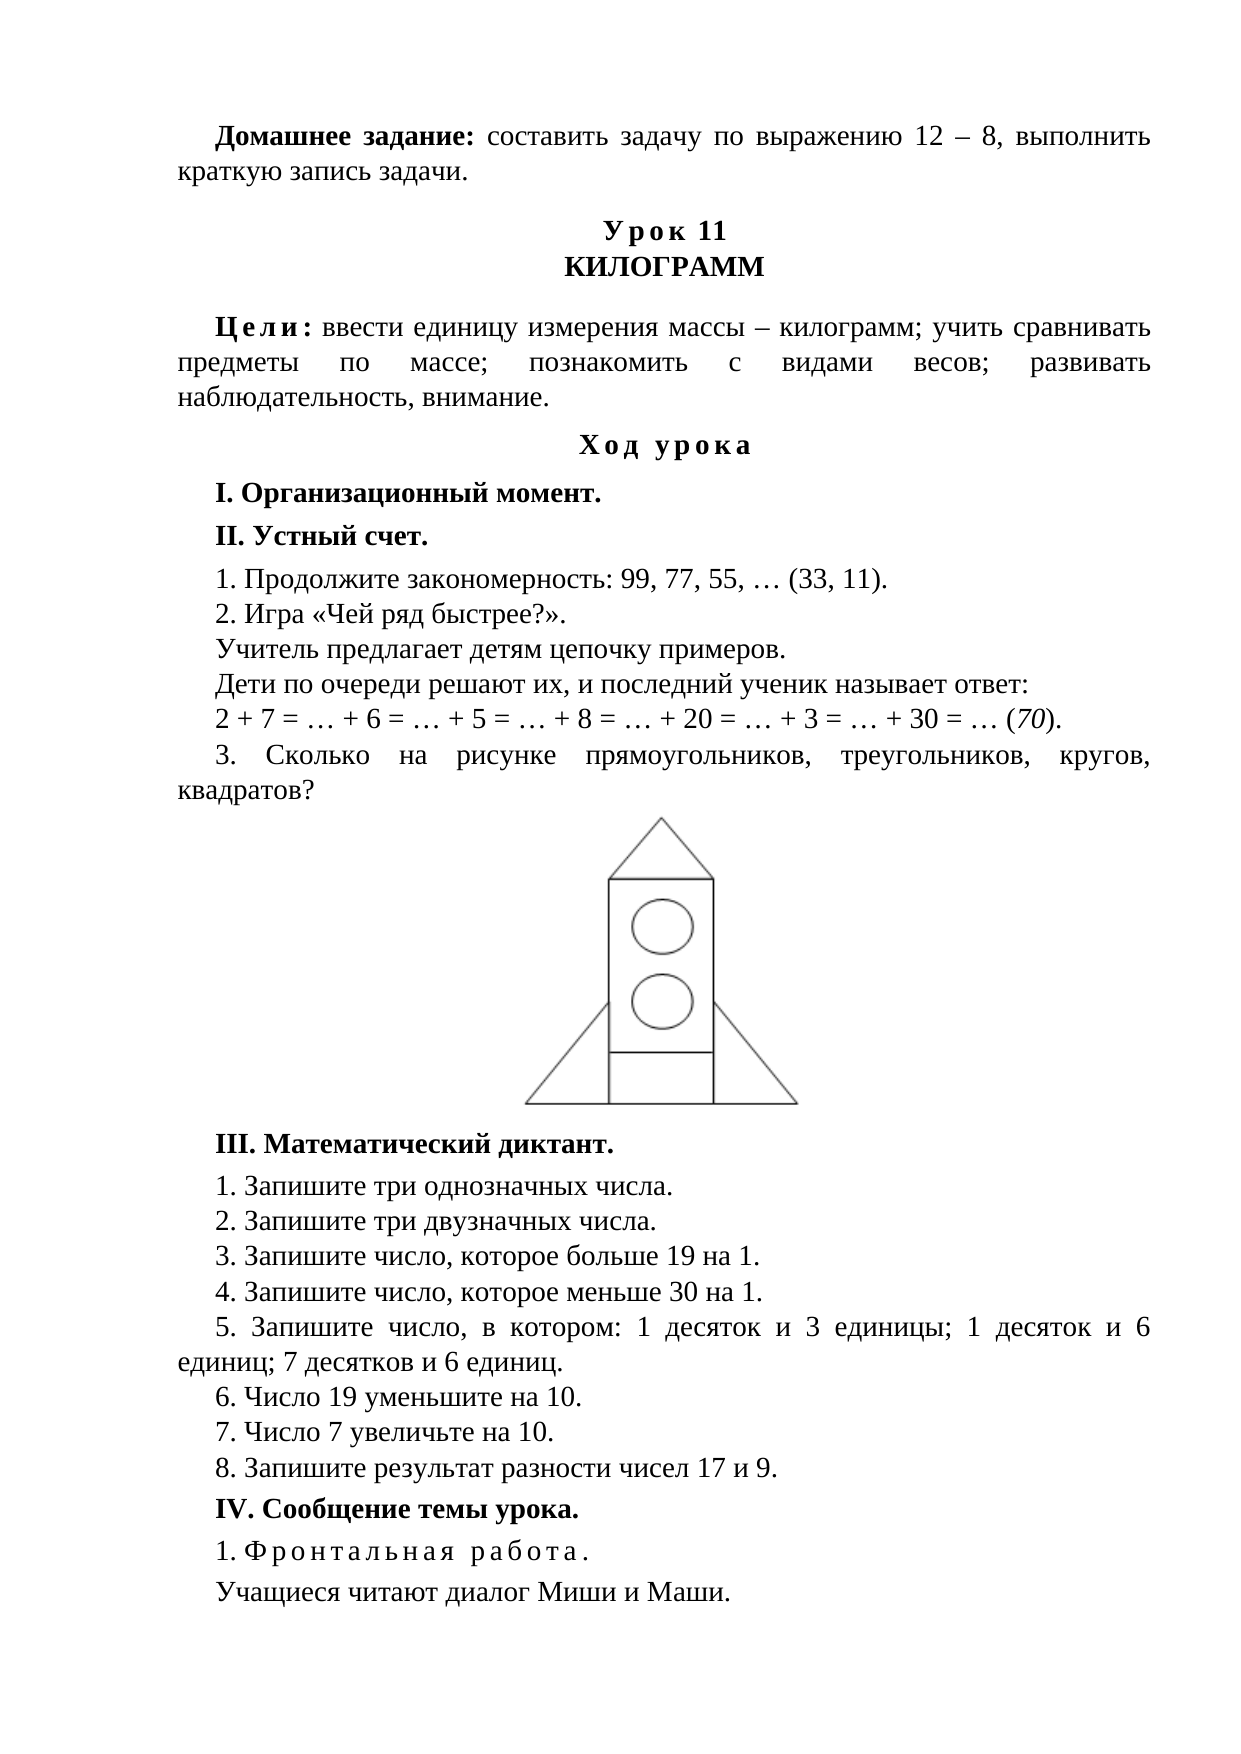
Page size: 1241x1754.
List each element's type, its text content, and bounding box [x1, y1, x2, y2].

text 1. Фронтальная работа. [177, 1533, 1152, 1566]
text 2. Запишите три двузначных числа. [177, 1203, 1152, 1237]
text Дети по очереди решают их, и последний ученик называет ответ: [177, 666, 1152, 700]
picture [516, 807, 813, 1119]
text Домашнее задание: составить задачу по выражению 12 – 8, выполнить краткую запись задачи. [177, 118, 1152, 187]
text I. Организационный момент. [177, 475, 1152, 508]
text 1. Продолжите закономерность: 99, 77, 55, … (33, 11). [177, 561, 1152, 594]
text 3. Сколько на рисунке прямоугольников, треугольников, кругов, квадратов? [177, 737, 1152, 806]
text Учащиеся читают диалог Миши и Маши. [177, 1574, 1152, 1608]
text II. Устный счет. [177, 518, 1152, 551]
text Урок 11 килограмм [177, 213, 1152, 282]
text 8. Запишите результат разности чисел 17 и 9. [177, 1450, 1152, 1483]
text 2 + 7 = … + 6 = … + 5 = … + 8 = … + 20 = … + 3 = … + 30 = … (70). [177, 702, 1152, 735]
text 4. Запишите число, которое меньше 30 на 1. [177, 1274, 1152, 1307]
text Цели: ввести единицу измерения массы – килограмм; учить сравнивать предметы по массе; познакомить с видами весов; развивать наблюдательность, внимание. [177, 309, 1152, 413]
text III. Математический диктант. [177, 1127, 1152, 1160]
text 7. Число 7 увеличьте на 10. [177, 1414, 1152, 1448]
text IV. Сообщение темы урока. [177, 1491, 1152, 1525]
text 5. Запишите число, в котором: 1 десяток и 3 единицы; 1 десяток и 6 единиц; 7 десятков и 6 единиц. [177, 1309, 1152, 1378]
text Ход урока [177, 427, 1152, 461]
text Учитель предлагает детям цепочку примеров. [177, 631, 1152, 665]
text 3. Запишите число, которое больше 19 на 1. [177, 1238, 1152, 1272]
text 6. Число 19 уменьшите на 10. [177, 1379, 1152, 1413]
text 2. Игра «Чей ряд быстрее?». [177, 596, 1152, 629]
text 1. Запишите три однозначных числа. [177, 1168, 1152, 1202]
